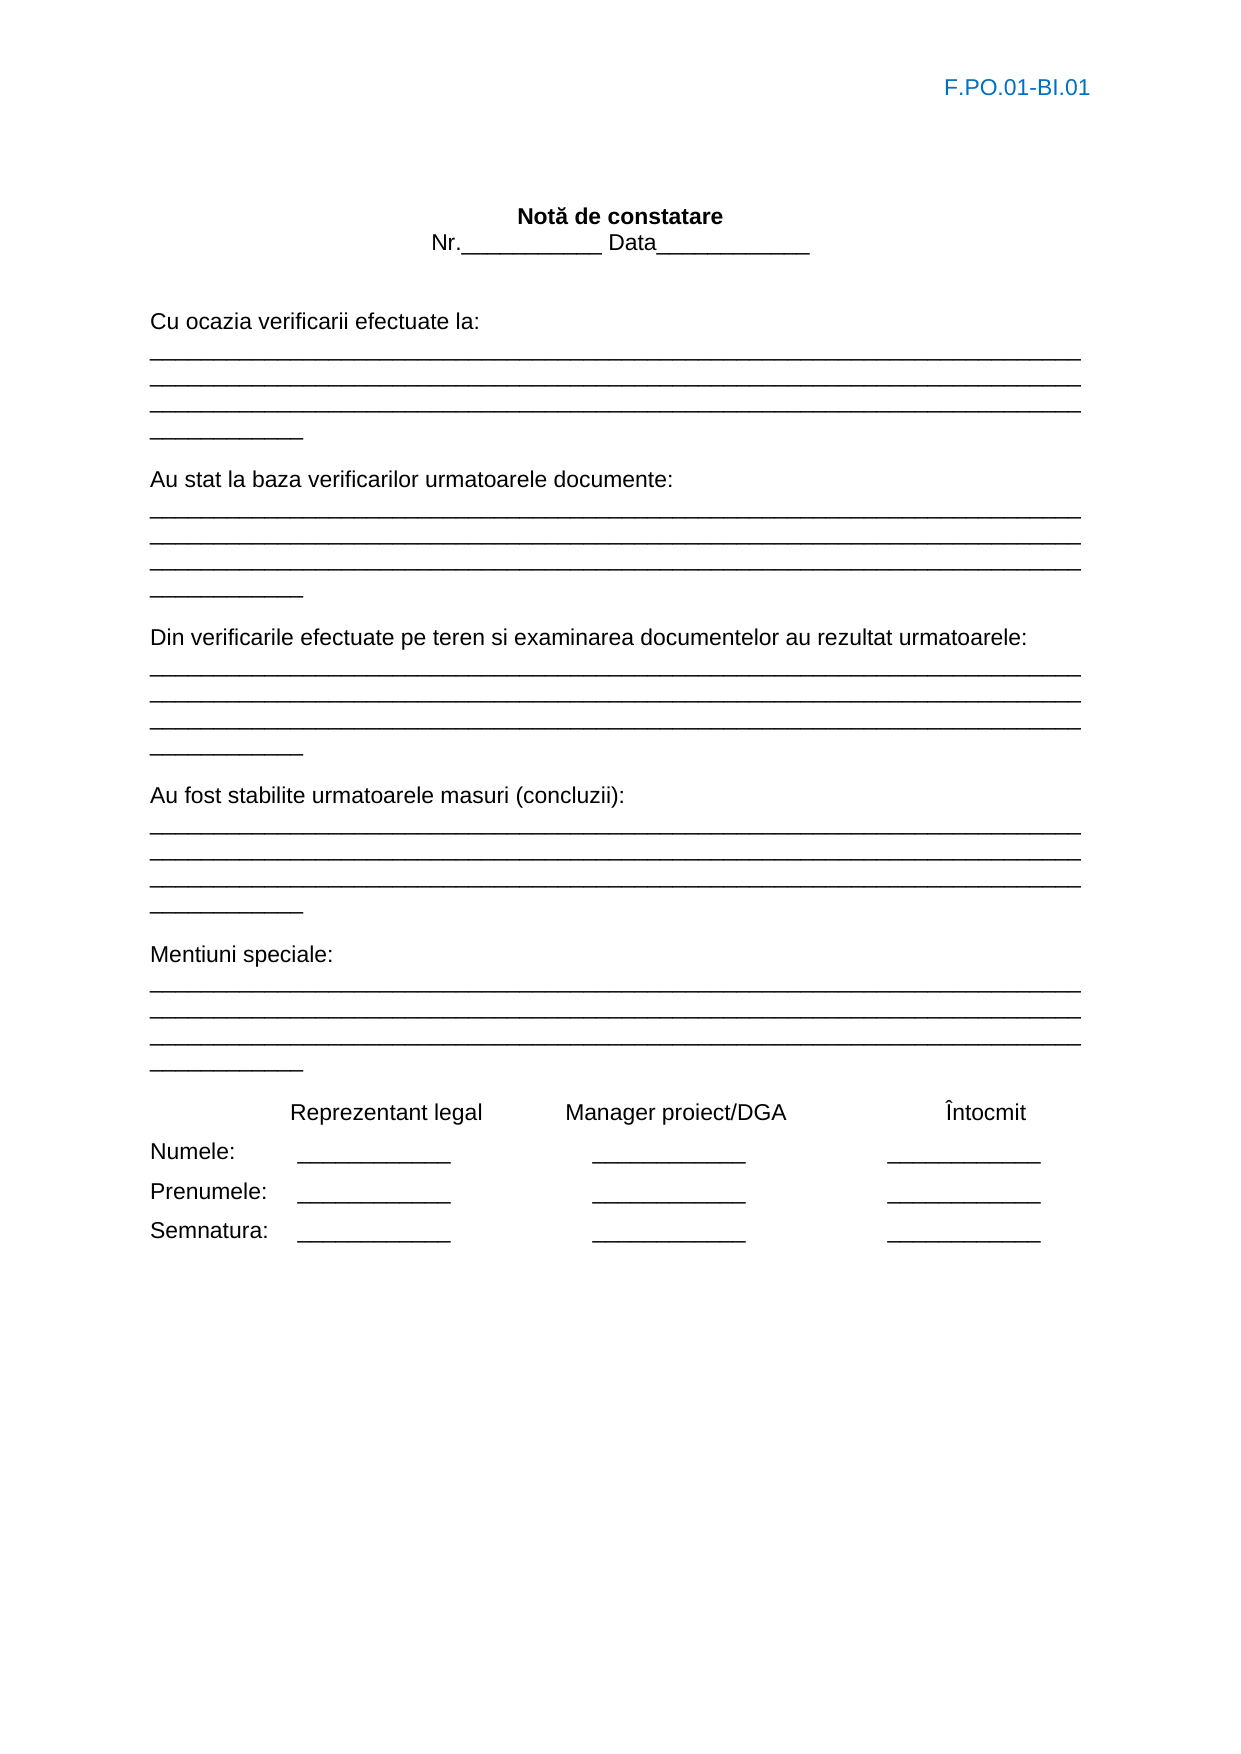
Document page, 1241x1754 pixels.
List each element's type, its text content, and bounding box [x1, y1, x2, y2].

text Semnatura: ____________ ____________ ____________ [150, 1217, 1090, 1243]
text _______________________________________________________________________________________________________________________________________________________________________________________________________________________________________ [150, 967, 1090, 1072]
text Reprezentant legal Manager proiect/DGA Întocmit [150, 1099, 1090, 1125]
text _______________________________________________________________________________________________________________________________________________________________________________________________________________________________________ [150, 334, 1090, 440]
text _______________________________________________________________________________________________________________________________________________________________________________________________________________________________________ [150, 651, 1090, 756]
text Notă de constatare [150, 203, 1090, 229]
text Au stat la baza verificarilor urmatoarele documente: [150, 466, 1090, 493]
text _______________________________________________________________________________________________________________________________________________________________________________________________________________________________________ [150, 493, 1090, 598]
text Mentiuni speciale: [150, 941, 1090, 967]
text Nr.___________ Data____________ [150, 229, 1090, 255]
text Prenumele: ____________ ____________ ____________ [150, 1178, 1090, 1204]
text Cu ocazia verificarii efectuate la: [150, 308, 1090, 334]
text Numele: ____________ ____________ ____________ [150, 1138, 1090, 1164]
text Au fost stabilite urmatoarele masuri (concluzii): [150, 782, 1090, 809]
text Din verificarile efectuate pe teren si examinarea documentelor au rezultat urmatoarele: [150, 624, 1090, 651]
text _______________________________________________________________________________________________________________________________________________________________________________________________________________________________________ [150, 809, 1090, 914]
